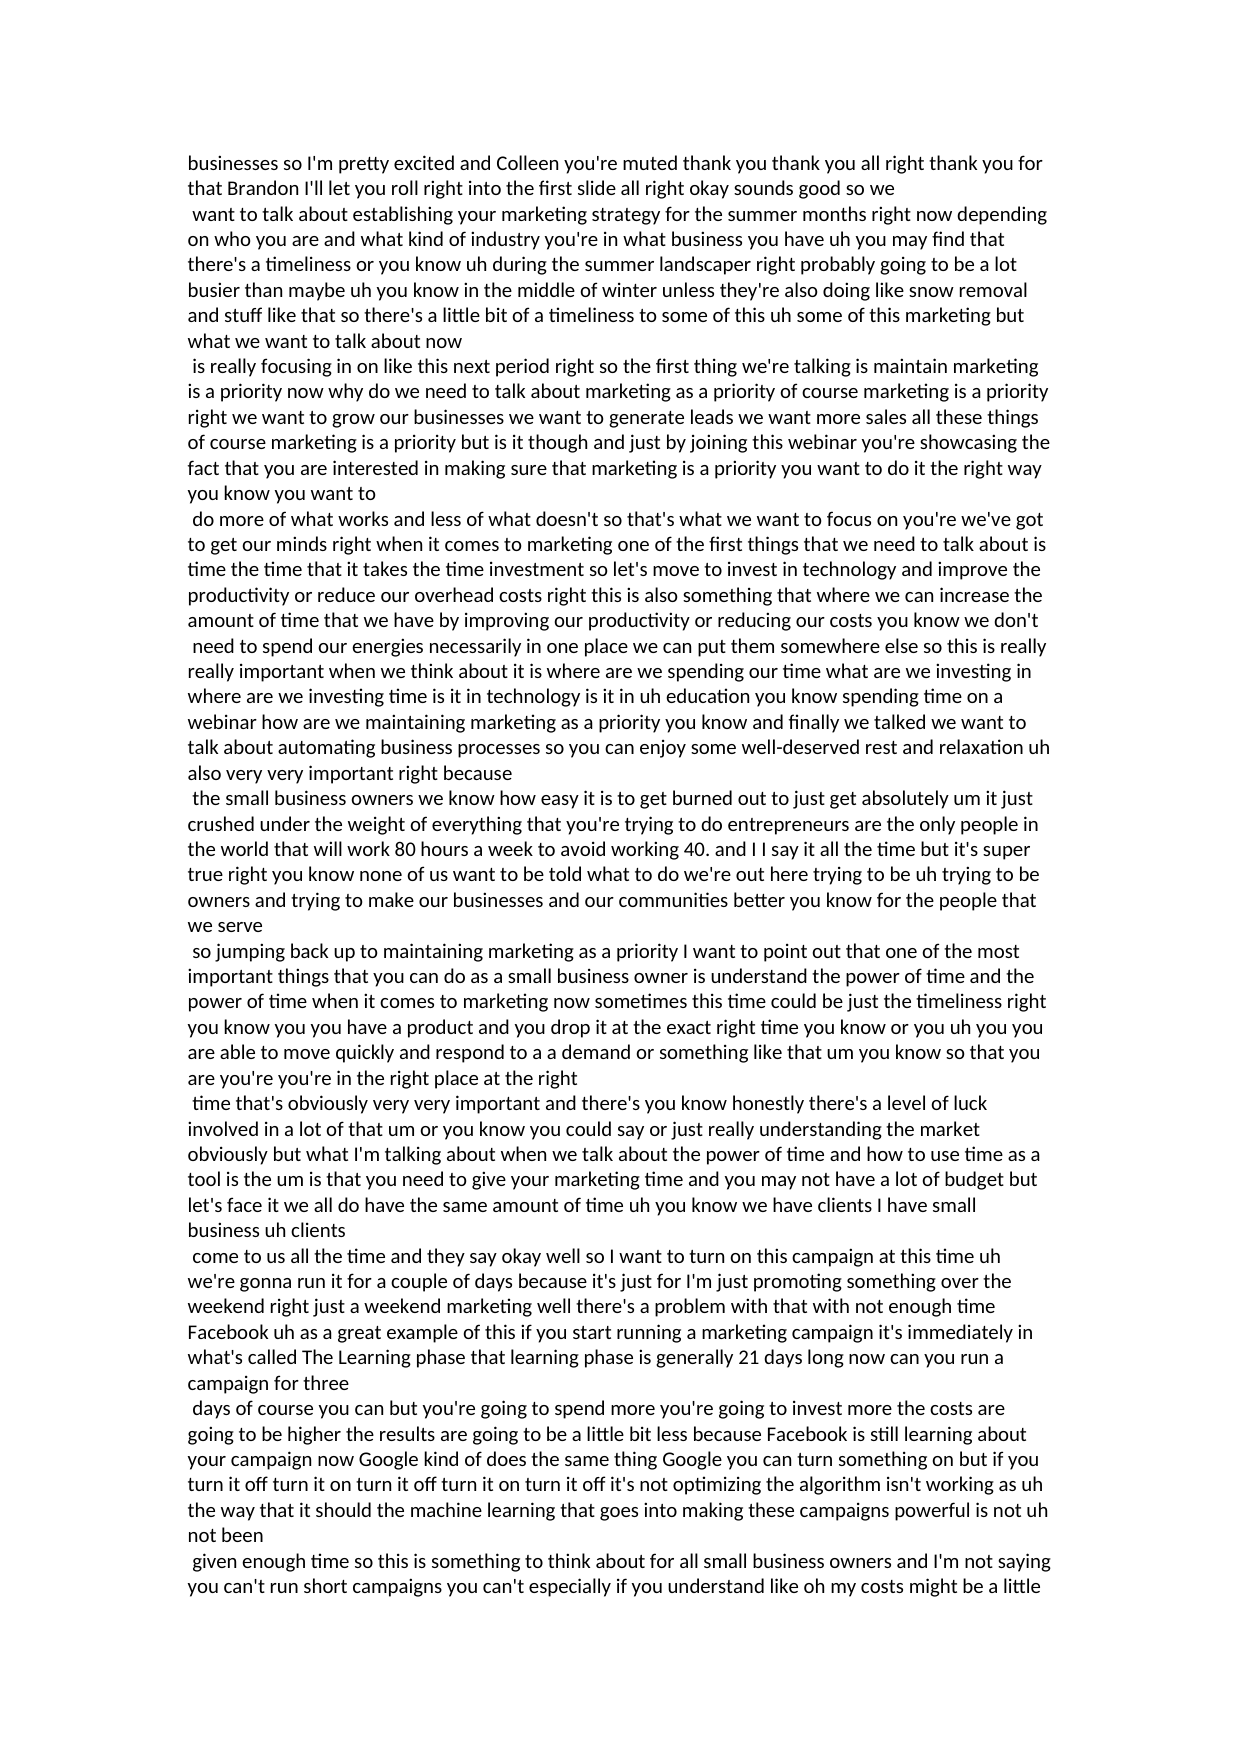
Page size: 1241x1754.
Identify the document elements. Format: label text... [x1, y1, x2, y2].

text want to talk about establishing your marketing strategy for the summer months right now depending on who you are and what kind of industry you're in what business you have uh you may find that there's a timeliness or you know uh during the summer landscaper right probably going to be a lot busier than maybe uh you know in the middle of winter unless they're also doing like snow removal and stuff like that so there's a little bit of a timeliness to some of this uh some of this marketing but what we want to talk about now [187, 201, 1053, 353]
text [187, 150, 1053, 201]
text come to us all the time and they say okay well so I want to turn on this campaign at this time uh we're gonna run it for a couple of days because it's just for I'm just promoting something over the weekend right just a weekend marketing well there's a problem with that with not enough time Facebook uh as a great example of this if you start running a marketing campaign it's immediately in what's called The Learning phase that learning phase is generally 21 days long now can you run a campaign for three [187, 1243, 1053, 1395]
text time that's obviously very very important and there's you know honestly there's a level of luck involved in a lot of that um or you know you could say or just really understanding the market obviously but what I'm talking about when we talk about the power of time and how to use time as a tool is the um is that you need to give your marketing time and you may not have a lot of budget but let's face it we all do have the same amount of time uh you know we have clients I have small business uh clients [187, 1090, 1053, 1243]
text so jumping back up to maintaining marketing as a priority I want to point out that one of the most important things that you can do as a small business owner is understand the power of time and the power of time when it comes to marketing now sometimes this time could be just the timeliness right you know you you have a product and you drop it at the exact right time you know or you uh you you are able to move quickly and respond to a a demand or something like that um you know so that you are you're you're in the right place at the right [187, 938, 1053, 1090]
text the small business owners we know how easy it is to get burned out to just get absolutely um it just crushed under the weight of everything that you're trying to do entrepreneurs are the only people in the world that will work 80 hours a week to avoid working 40. and I I say it all the time but it's super true right you know none of us want to be told what to do we're out here trying to be uh trying to be owners and trying to make our businesses and our communities better you know for the people that we serve [187, 785, 1053, 938]
text is really focusing in on like this next period right so the first thing we're talking is maintain marketing is a priority now why do we need to talk about marketing as a priority of course marketing is a priority right we want to grow our businesses we want to generate leads we want more sales all these things of course marketing is a priority but is it though and just by joining this webinar you're showcasing the fact that you are interested in making sure that marketing is a priority you want to do it the right way you know you want to [187, 353, 1053, 506]
text need to spend our energies necessarily in one place we can put them somewhere else so this is really really important when we think about it is where are we spending our time what are we investing in where are we investing time is it in technology is it in uh education you know spending time on a webinar how are we maintaining marketing as a priority you know and finally we talked we want to talk about automating business processes so you can enjoy some well-deserved rest and relaxation uh also very very important right because [187, 633, 1053, 785]
text days of course you can but you're going to spend more you're going to invest more the costs are going to be higher the results are going to be a little bit less because Facebook is still learning about your campaign now Google kind of does the same thing Google you can turn something on but if you turn it off turn it on turn it off turn it on turn it off it's not optimizing the algorithm isn't working as uh the way that it should the machine learning that goes into making these campaigns powerful is not uh not been [187, 1395, 1053, 1548]
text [187, 1548, 1053, 1599]
text do more of what works and less of what doesn't so that's what we want to focus on you're we've got to get our minds right when it comes to marketing one of the first things that we need to talk about is time the time that it takes the time investment so let's move to invest in technology and improve the productivity or reduce our overhead costs right this is also something that where we can increase the amount of time that we have by improving our productivity or reducing our costs you know we don't [187, 506, 1053, 633]
